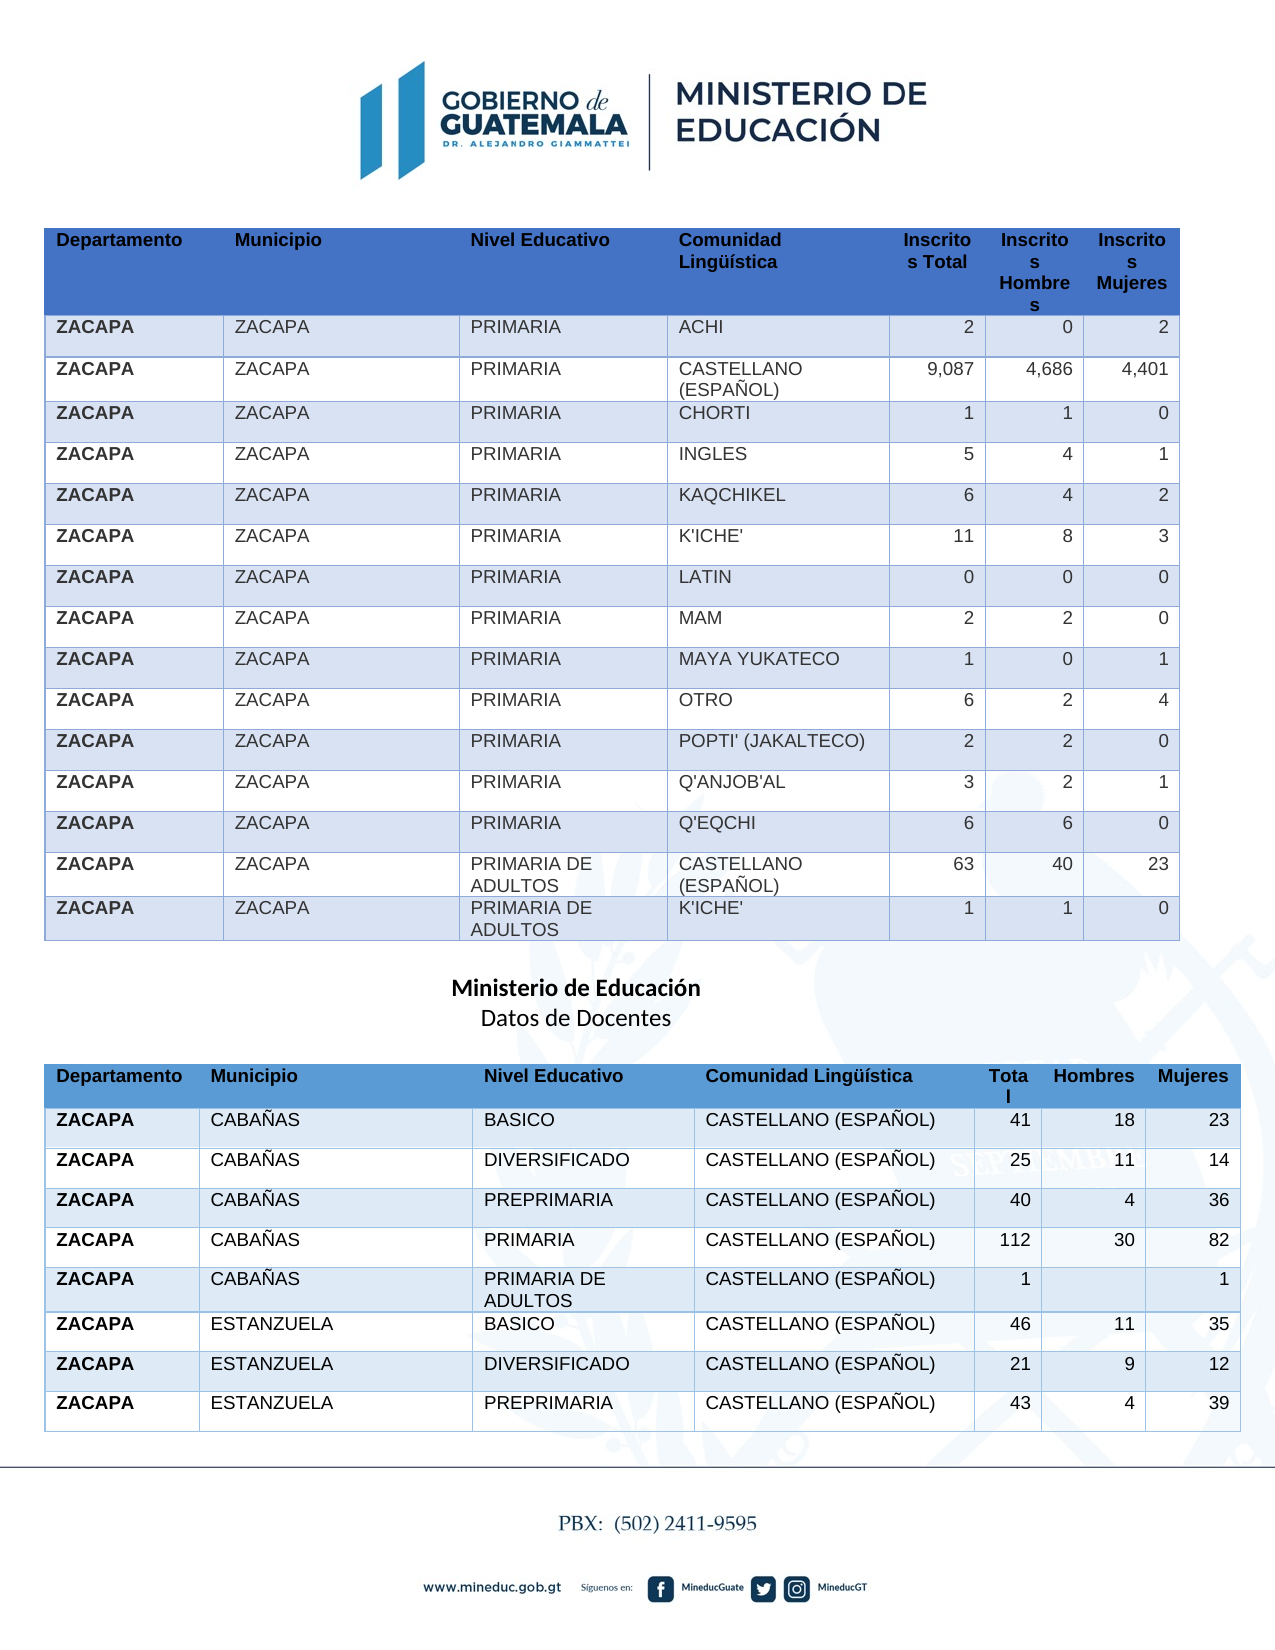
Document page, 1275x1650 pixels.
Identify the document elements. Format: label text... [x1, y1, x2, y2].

table_cell ZACAPA [224, 402, 459, 442]
table_cell ZACAPA [224, 607, 459, 647]
table_cell 1 [890, 897, 985, 940]
table_cell ZACAPA [224, 812, 459, 852]
table_cell DIVERSIFICADO [473, 1352, 694, 1391]
table_cell PRIMARIA DE ADULTOS [460, 853, 667, 896]
table_cell PRIMARIA [460, 443, 667, 483]
table_cell PRIMARIA [460, 771, 667, 811]
table_cell CASTELLANO (ESPAÑOL) [668, 358, 889, 401]
table_cell 112 [975, 1228, 1041, 1267]
table_cell BASICO [473, 1313, 694, 1351]
table_cell 36 [1146, 1189, 1240, 1227]
table_cell PRIMARIA [460, 525, 667, 565]
table_cell 1 [1084, 648, 1179, 688]
table_cell 6 [890, 812, 985, 852]
table_cell 41 [975, 1109, 1041, 1147]
table_cell PRIMARIA [460, 689, 667, 729]
table_cell 12 [1146, 1352, 1240, 1391]
table_cell PRIMARIA [460, 316, 667, 356]
table_cell 1 [1084, 771, 1179, 811]
table_cell CABAÑAS [200, 1109, 472, 1147]
table_cell 1 [890, 648, 985, 688]
table_cell 21 [975, 1352, 1041, 1391]
table_cell 0 [986, 566, 1083, 606]
table_cell 39 [1146, 1392, 1240, 1431]
table_cell 0 [890, 566, 985, 606]
table_cell ZACAPA [46, 1109, 199, 1147]
table_cell 1 [1084, 443, 1179, 483]
table_cell CABAÑAS [200, 1149, 472, 1187]
table_header Municipio [224, 229, 459, 315]
table_cell 2 [1084, 316, 1179, 356]
table_cell CASTELLANO (ESPAÑOL) [668, 853, 889, 896]
table_cell PRIMARIA [460, 607, 667, 647]
table_cell ZACAPA [46, 1228, 199, 1267]
table_header Nivel Educativo [460, 229, 667, 315]
table_header Comunidad Lingüística [695, 1065, 974, 1108]
table_cell ZACAPA [46, 1268, 199, 1311]
table_header Municipio [200, 1065, 472, 1108]
table_cell 2 [986, 607, 1083, 647]
table_cell 0 [1084, 607, 1179, 647]
table_cell Q'ANJOB'AL [668, 771, 889, 811]
table_cell 6 [986, 812, 1083, 852]
table_cell POPTI' (JAKALTECO) [668, 730, 889, 770]
table_cell ZACAPA [224, 771, 459, 811]
table_cell PRIMARIA DE ADULTOS [473, 1268, 694, 1311]
table_cell ZACAPA [46, 402, 223, 442]
table_header Departamento [46, 229, 223, 315]
table_header Mujeres [1146, 1065, 1240, 1108]
table_header Inscritos Total [890, 229, 985, 315]
table_cell PRIMARIA [473, 1228, 694, 1267]
table_cell 1 [975, 1268, 1041, 1311]
table_cell CASTELLANO (ESPAÑOL) [695, 1392, 974, 1431]
table_cell 0 [1084, 566, 1179, 606]
table_cell ZACAPA [224, 358, 459, 401]
table_cell OTRO [668, 689, 889, 729]
table_cell 23 [1146, 1109, 1240, 1147]
table_cell 2 [986, 689, 1083, 729]
table_cell 11 [1042, 1149, 1145, 1187]
table_cell K'ICHE' [668, 525, 889, 565]
table_header Departamento [46, 1065, 199, 1108]
table_cell ESTANZUELA [200, 1392, 472, 1431]
table_cell 9,087 [890, 358, 985, 401]
table_cell 14 [1146, 1149, 1240, 1187]
table_cell 2 [986, 730, 1083, 770]
table_cell ZACAPA [224, 525, 459, 565]
table_cell 23 [1084, 853, 1179, 896]
table_cell CASTELLANO (ESPAÑOL) [695, 1313, 974, 1351]
table_cell CASTELLANO (ESPAÑOL) [695, 1352, 974, 1391]
picture [0, 3, 1275, 1650]
table_cell 2 [890, 730, 985, 770]
table_cell ZACAPA [46, 812, 223, 852]
table_cell CASTELLANO (ESPAÑOL) [695, 1268, 974, 1311]
table_cell CHORTI [668, 402, 889, 442]
table_cell ZACAPA [46, 484, 223, 524]
table_cell 30 [1042, 1228, 1145, 1267]
table_cell ZACAPA [224, 566, 459, 606]
table_cell KAQCHIKEL [668, 484, 889, 524]
table_cell CASTELLANO (ESPAÑOL) [695, 1228, 974, 1267]
table_cell 6 [890, 689, 985, 729]
table_cell CABAÑAS [200, 1268, 472, 1311]
table_cell 4 [1084, 689, 1179, 729]
table_cell INGLES [668, 443, 889, 483]
table_cell [1042, 1268, 1145, 1311]
table_cell 0 [1084, 402, 1179, 442]
table_cell ZACAPA [224, 853, 459, 896]
table_cell 4 [986, 443, 1083, 483]
table_header Hombres [1042, 1065, 1145, 1108]
text Datos de Docentes [44, 1002, 1107, 1033]
table_cell ZACAPA [224, 689, 459, 729]
table_cell 4,401 [1084, 358, 1179, 401]
table_cell 0 [1084, 812, 1179, 852]
table_cell 11 [1042, 1313, 1145, 1351]
table_cell ZACAPA [46, 1313, 199, 1351]
table_cell 5 [890, 443, 985, 483]
table_cell 46 [975, 1313, 1041, 1351]
table_cell DIVERSIFICADO [473, 1149, 694, 1187]
table_cell 0 [986, 648, 1083, 688]
table_cell ZACAPA [224, 316, 459, 356]
table_cell K'ICHE' [668, 897, 889, 940]
table_cell 2 [890, 607, 985, 647]
table_cell ESTANZUELA [200, 1313, 472, 1351]
table_cell 2 [986, 771, 1083, 811]
table_cell ZACAPA [46, 1352, 199, 1391]
table_cell ZACAPA [46, 853, 223, 896]
table_cell CASTELLANO (ESPAÑOL) [695, 1109, 974, 1147]
table_cell ZACAPA [46, 525, 223, 565]
table_cell ZACAPA [46, 648, 223, 688]
table_cell CABAÑAS [200, 1189, 472, 1227]
table_cell 40 [975, 1189, 1041, 1227]
table_cell ZACAPA [46, 443, 223, 483]
table_cell 82 [1146, 1228, 1240, 1267]
table_cell 9 [1042, 1352, 1145, 1391]
table_cell Q'EQCHI [668, 812, 889, 852]
table_cell 2 [1084, 484, 1179, 524]
table_header Inscritos Hombres [986, 229, 1083, 315]
table_cell ZACAPA [46, 358, 223, 401]
table_cell BASICO [473, 1109, 694, 1147]
table_cell 6 [890, 484, 985, 524]
table_cell ZACAPA [224, 484, 459, 524]
table_cell 40 [986, 853, 1083, 896]
table_header Nivel Educativo [473, 1065, 694, 1108]
table_cell LATIN [668, 566, 889, 606]
table_cell ZACAPA [224, 897, 459, 940]
table_cell ACHI [668, 316, 889, 356]
table_cell 18 [1042, 1109, 1145, 1147]
table_cell PREPRIMARIA [473, 1392, 694, 1431]
table_cell 35 [1146, 1313, 1240, 1351]
table_cell ZACAPA [224, 730, 459, 770]
text Ministerio de Educación [44, 972, 1107, 1002]
table_cell PRIMARIA [460, 566, 667, 606]
table_cell 25 [975, 1149, 1041, 1187]
table_cell 3 [1084, 525, 1179, 565]
table_cell ZACAPA [224, 648, 459, 688]
table_cell ESTANZUELA [200, 1352, 472, 1391]
table_cell 1 [986, 402, 1083, 442]
table_cell PRIMARIA [460, 358, 667, 401]
table_cell ZACAPA [46, 897, 223, 940]
table_cell PRIMARIA [460, 730, 667, 770]
table_cell ZACAPA [224, 443, 459, 483]
table_header Inscritos Mujeres [1084, 229, 1179, 315]
table_cell 0 [986, 316, 1083, 356]
table_cell 8 [986, 525, 1083, 565]
table_cell CASTELLANO (ESPAÑOL) [695, 1189, 974, 1227]
table_cell PRIMARIA DE ADULTOS [460, 897, 667, 940]
table_cell MAM [668, 607, 889, 647]
table_cell ZACAPA [46, 771, 223, 811]
table_cell ZACAPA [46, 316, 223, 356]
table_cell 4,686 [986, 358, 1083, 401]
table_cell 43 [975, 1392, 1041, 1431]
table_cell 1 [986, 897, 1083, 940]
table_header Total [975, 1065, 1041, 1108]
table_cell PRIMARIA [460, 812, 667, 852]
table_cell 4 [986, 484, 1083, 524]
table_cell CASTELLANO (ESPAÑOL) [695, 1149, 974, 1187]
table_cell PRIMARIA [460, 402, 667, 442]
table_cell PRIMARIA [460, 648, 667, 688]
table_cell PRIMARIA [460, 484, 667, 524]
table_cell 0 [1084, 897, 1179, 940]
table_cell CABAÑAS [200, 1228, 472, 1267]
table_cell MAYA YUKATECO [668, 648, 889, 688]
table_cell ZACAPA [46, 689, 223, 729]
table_cell 1 [890, 402, 985, 442]
table_cell 63 [890, 853, 985, 896]
table_cell 4 [1042, 1189, 1145, 1227]
table_cell 4 [1042, 1392, 1145, 1431]
table_cell 2 [890, 316, 985, 356]
table_cell 11 [890, 525, 985, 565]
table_cell ZACAPA [46, 1392, 199, 1431]
table_header Comunidad Lingüística [668, 229, 889, 315]
table_cell 3 [890, 771, 985, 811]
table_cell PREPRIMARIA [473, 1189, 694, 1227]
table_cell 1 [1146, 1268, 1240, 1311]
table_cell ZACAPA [46, 730, 223, 770]
table_cell ZACAPA [46, 566, 223, 606]
table_cell ZACAPA [46, 1189, 199, 1227]
table_cell 0 [1084, 730, 1179, 770]
table_cell ZACAPA [46, 607, 223, 647]
table_cell ZACAPA [46, 1149, 199, 1187]
